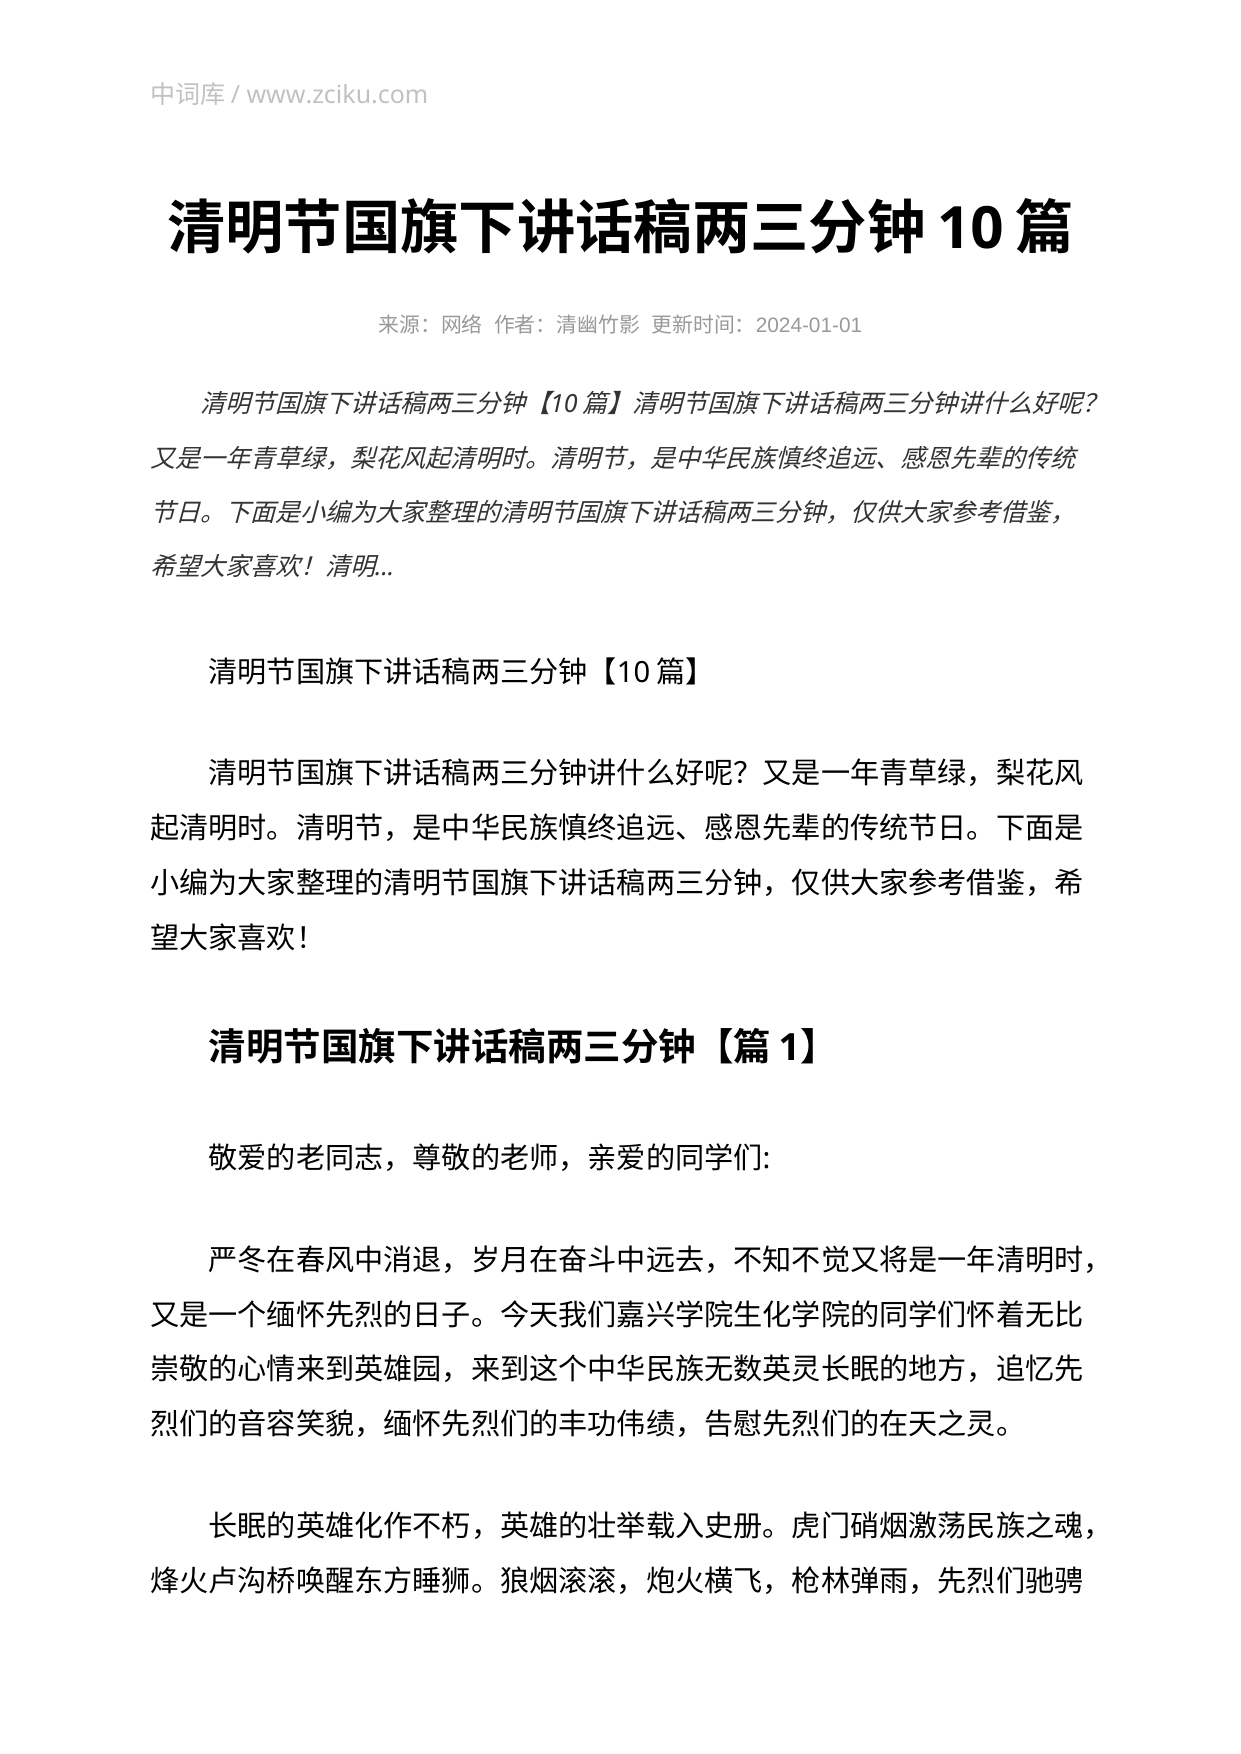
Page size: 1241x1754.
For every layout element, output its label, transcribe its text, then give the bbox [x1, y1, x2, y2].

subtitle 清明节国旗下讲话稿两三分钟10篇 [150, 181, 1090, 266]
text 清明节国旗下讲话稿两三分钟【10篇】 [150, 648, 1090, 691]
text 清明节国旗下讲话稿两三分钟【篇1】 [150, 1017, 1090, 1071]
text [150, 1503, 1090, 1600]
text 清明节国旗下讲话稿两三分钟【10篇】清明节国旗下讲话稿两三分钟讲什么好呢？又是一年青草绿，梨花风起清明时。清明节，是中华民族慎终追远、感恩先辈的传统节日。下面是小编为大家整理的清明节国旗下讲话稿两三分钟，仅供大家参考借鉴，希望大家喜欢！清明... [150, 384, 1090, 583]
text 清明节国旗下讲话稿两三分钟讲什么好呢？又是一年青草绿，梨花风起清明时。清明节，是中华民族慎终追远、感恩先辈的传统节日。下面是小编为大家整理的清明节国旗下讲话稿两三分钟，仅供大家参考借鉴，希望大家喜欢！ [150, 750, 1090, 957]
text 敬爱的老同志，尊敬的老师，亲爱的同学们: [150, 1134, 1090, 1177]
text 严冬在春风中消退，岁月在奋斗中远去，不知不觉又将是一年清明时，又是一个缅怀先烈的日子。今天我们嘉兴学院生化学院的同学们怀着无比崇敬的心情来到英雄园，来到这个中华民族无数英灵长眠的地方，追忆先烈们的音容笑貌，缅怀先烈们的丰功伟绩，告慰先烈们的在天之灵。 [150, 1236, 1090, 1443]
text 来源：网络 作者：清幽竹影 更新时间：2024-01-01 [150, 313, 1090, 337]
